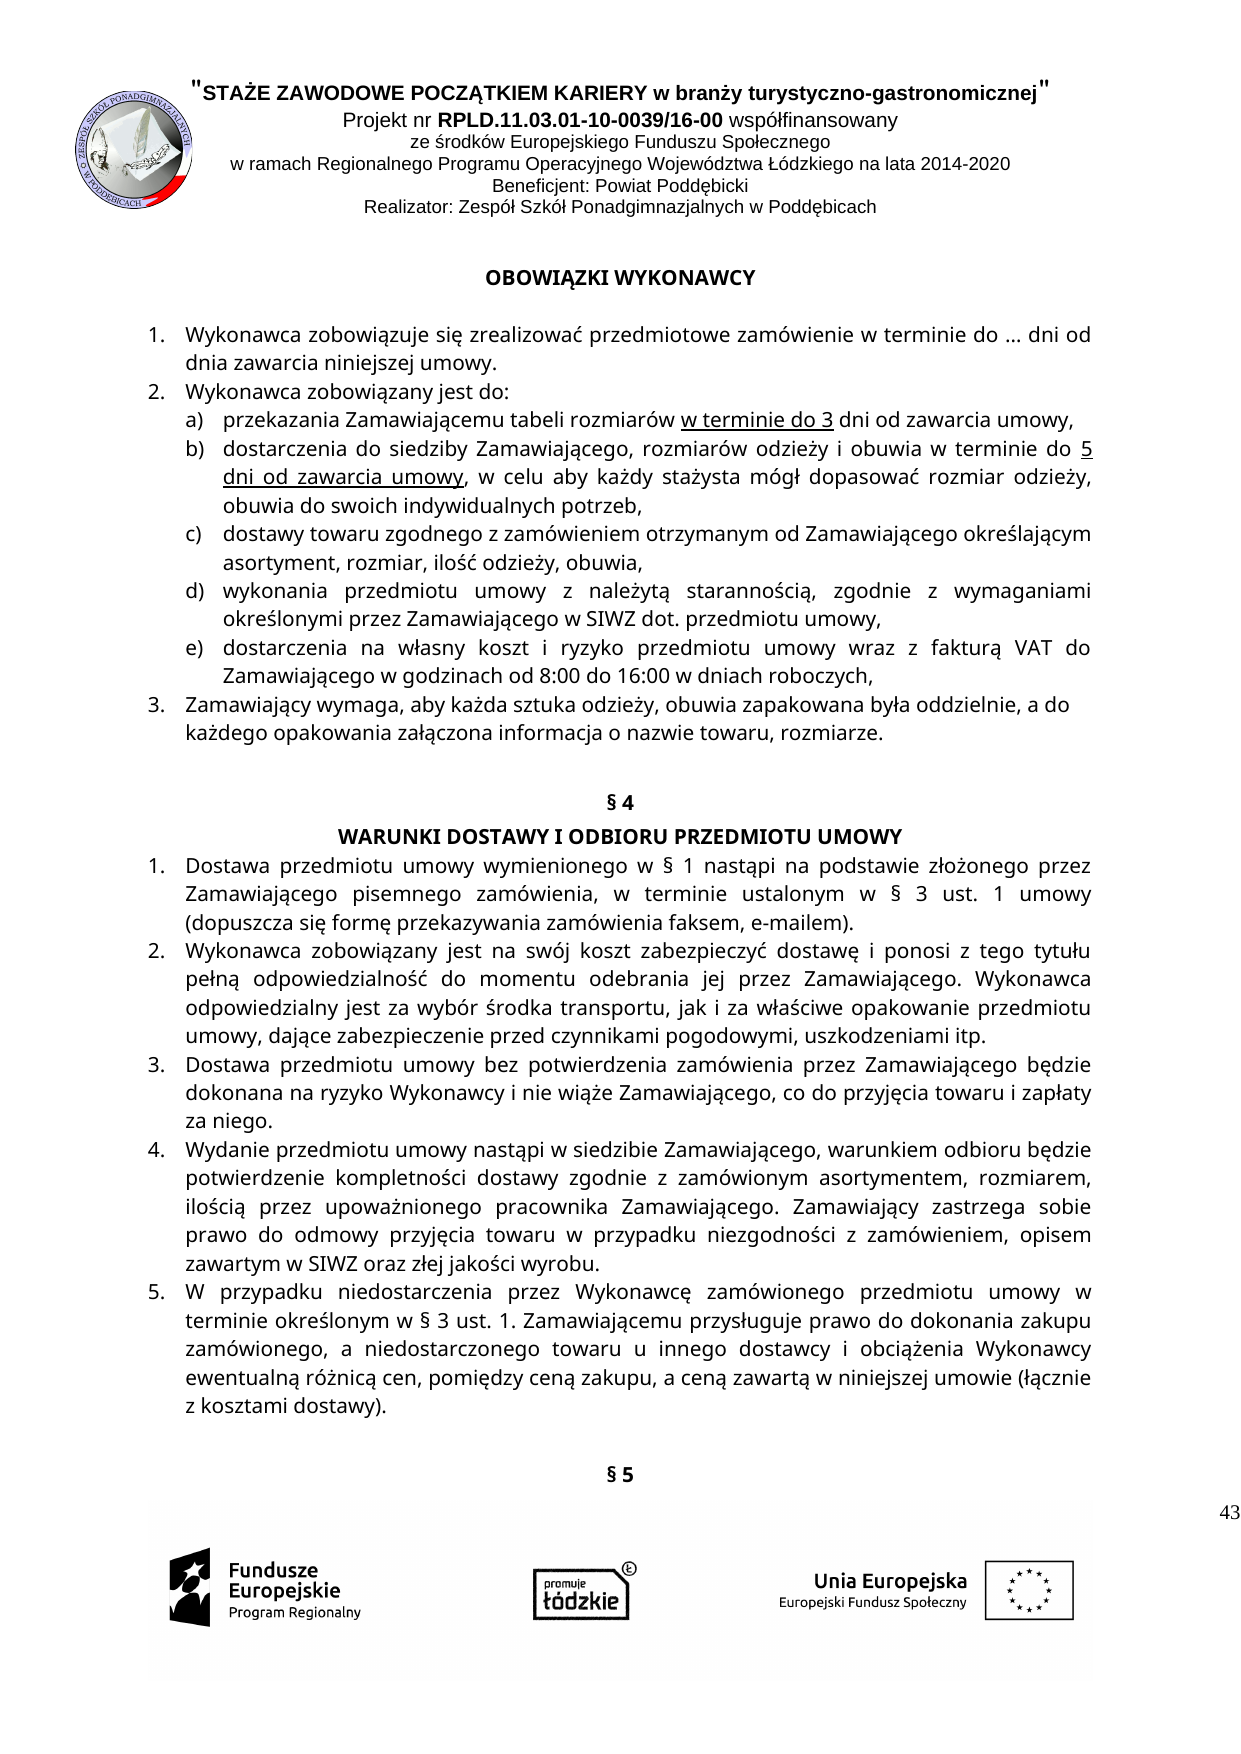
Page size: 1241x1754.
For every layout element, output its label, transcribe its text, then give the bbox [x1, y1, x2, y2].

picture [75, 91, 193, 209]
list wykonania przedmiotu umowy z należytą starannością, zgodnie z wymaganiami określonymi przez Zamawiającego w SIWZ dot. przedmiotu umowy, [185, 576, 1092, 633]
list Dostawa przedmiotu umowy wymienionego w § 1 nastąpi na podstawie złożonego przez Zamawiającego pisemnego zamówienia, w terminie ustalonym w § 3 ust. 1 umowy (dopuszcza się formę przekazywania zamówienia faksem, e-mailem). [148, 851, 1092, 936]
list przekazania Zamawiającemu tabeli rozmiarów w terminie do 3 dni od zawarcia umowy, [185, 405, 1092, 434]
text § 5 [148, 1460, 1092, 1489]
list Dostawa przedmiotu umowy bez potwierdzenia zamówienia przez Zamawiającego będzie dokonana na ryzyko Wykonawcy i nie wiąże Zamawiającego, co do przyjęcia towaru i zapłaty za niego. [148, 1050, 1092, 1135]
text OBOWIĄZKI WYKONAWCY [148, 263, 1092, 292]
list Wykonawca zobowiązany jest do: [148, 377, 1092, 405]
text § 4 [148, 788, 1092, 816]
list W przypadku niedostarczenia przez Wykonawcę zamówionego przedmiotu umowy w terminie określonym w § 3 ust. 1. Zamawiającemu przysługuje prawo do dokonania zakupu zamówionego, a niedostarczonego towaru u innego dostawcy i obciążenia Wykonawcy ewentualną różnicą cen, pomiędzy ceną zakupu, a ceną zawartą w niniejszej umowie (łącznie z kosztami dostawy). [148, 1277, 1092, 1419]
list Wykonawca zobowiązuje się zrealizować przedmiotowe zamówienie w terminie do … dni od dnia zawarcia niniejszej umowy. [148, 320, 1092, 377]
picture [147, 1500, 1093, 1681]
list Wydanie przedmiotu umowy nastąpi w siedzibie Zamawiającego, warunkiem odbioru będzie potwierdzenie kompletności dostawy zgodnie z zamówionym asortymentem, rozmiarem, ilością przez upoważnionego pracownika Zamawiającego. Zamawiający zastrzega sobie prawo do odmowy przyjęcia towaru w przypadku niezgodności z zamówieniem, opisem zawartym w SIWZ oraz złej jakości wyrobu. [148, 1135, 1092, 1277]
list Wykonawca zobowiązany jest na swój koszt zabezpieczyć dostawę i ponosi z tego tytułu pełną odpowiedzialność do momentu odebrania jej przez Zamawiającego. Wykonawca odpowiedzialny jest za wybór środka transportu, jak i za właściwe opakowanie przedmiotu umowy, dające zabezpieczenie przed czynnikami pogodowymi, uszkodzeniami itp. [148, 936, 1092, 1050]
list dostarczenia do siedziby Zamawiającego, rozmiarów odzieży i obuwia w terminie do 5 dni od zawarcia umowy, w celu aby każdy stażysta mógł dopasować rozmiar odzieży, obuwia do swoich indywidualnych potrzeb, [185, 434, 1092, 519]
list dostawy towaru zgodnego z zamówieniem otrzymanym od Zamawiającego określającym asortyment, rozmiar, ilość odzieży, obuwia, [185, 519, 1092, 576]
text 3. Zamawiający wymaga, aby każda sztuka odzieży, obuwia zapakowana była oddzielnie, a do każdego opakowania załączona informacja o nazwie towaru, rozmiarze. [148, 690, 1092, 747]
list dostarczenia na własny koszt i ryzyko przedmiotu umowy wraz z fakturą VAT do Zamawiającego w godzinach od 8:00 do 16:00 w dniach roboczych, [185, 633, 1092, 690]
text WARUNKI DOSTAWY I ODBIORU PRZEDMIOTU UMOWY [148, 822, 1092, 851]
